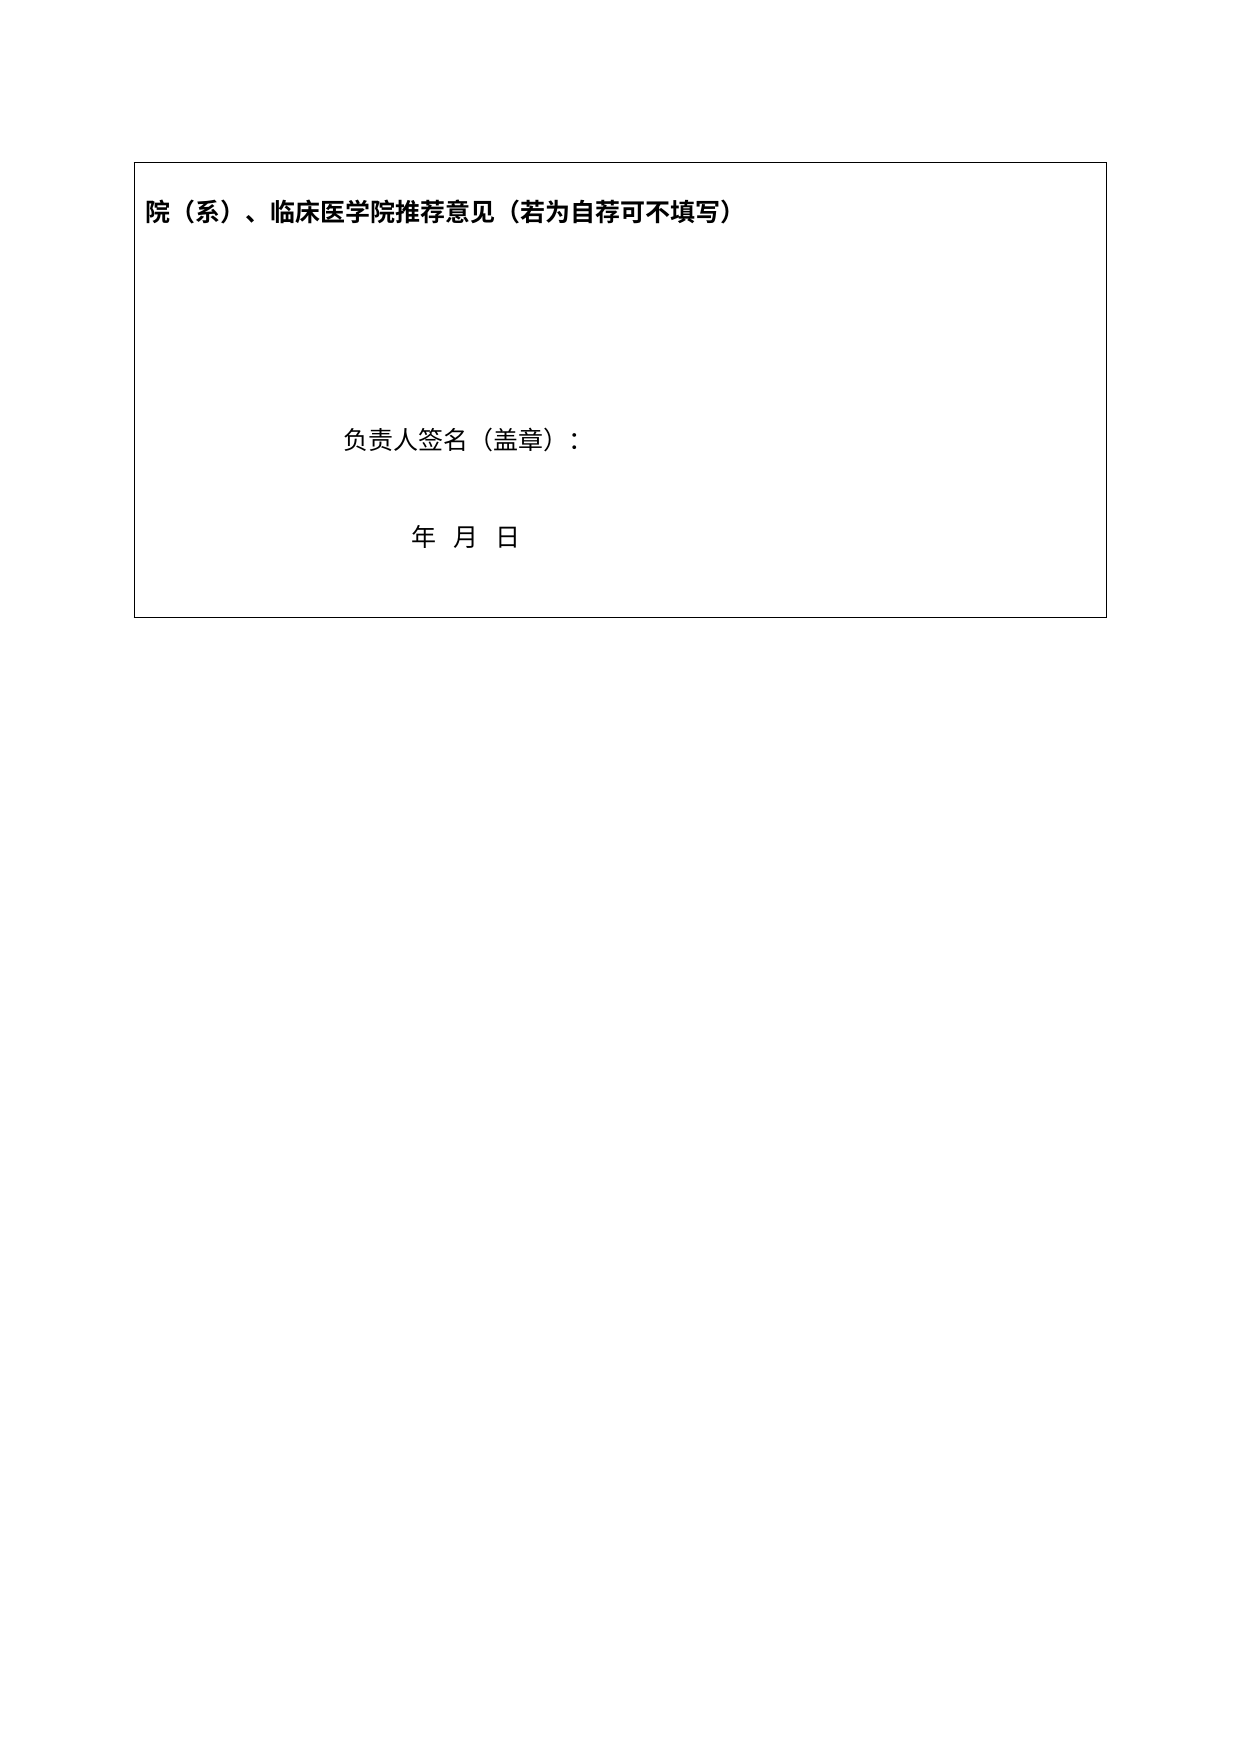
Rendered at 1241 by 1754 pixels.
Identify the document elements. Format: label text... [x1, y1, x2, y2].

table_cell 院（系）、临床医学院推荐意见（若为自荐可不填写） 负责人签名（盖章）： 年 月 日 [135, 163, 1106, 617]
